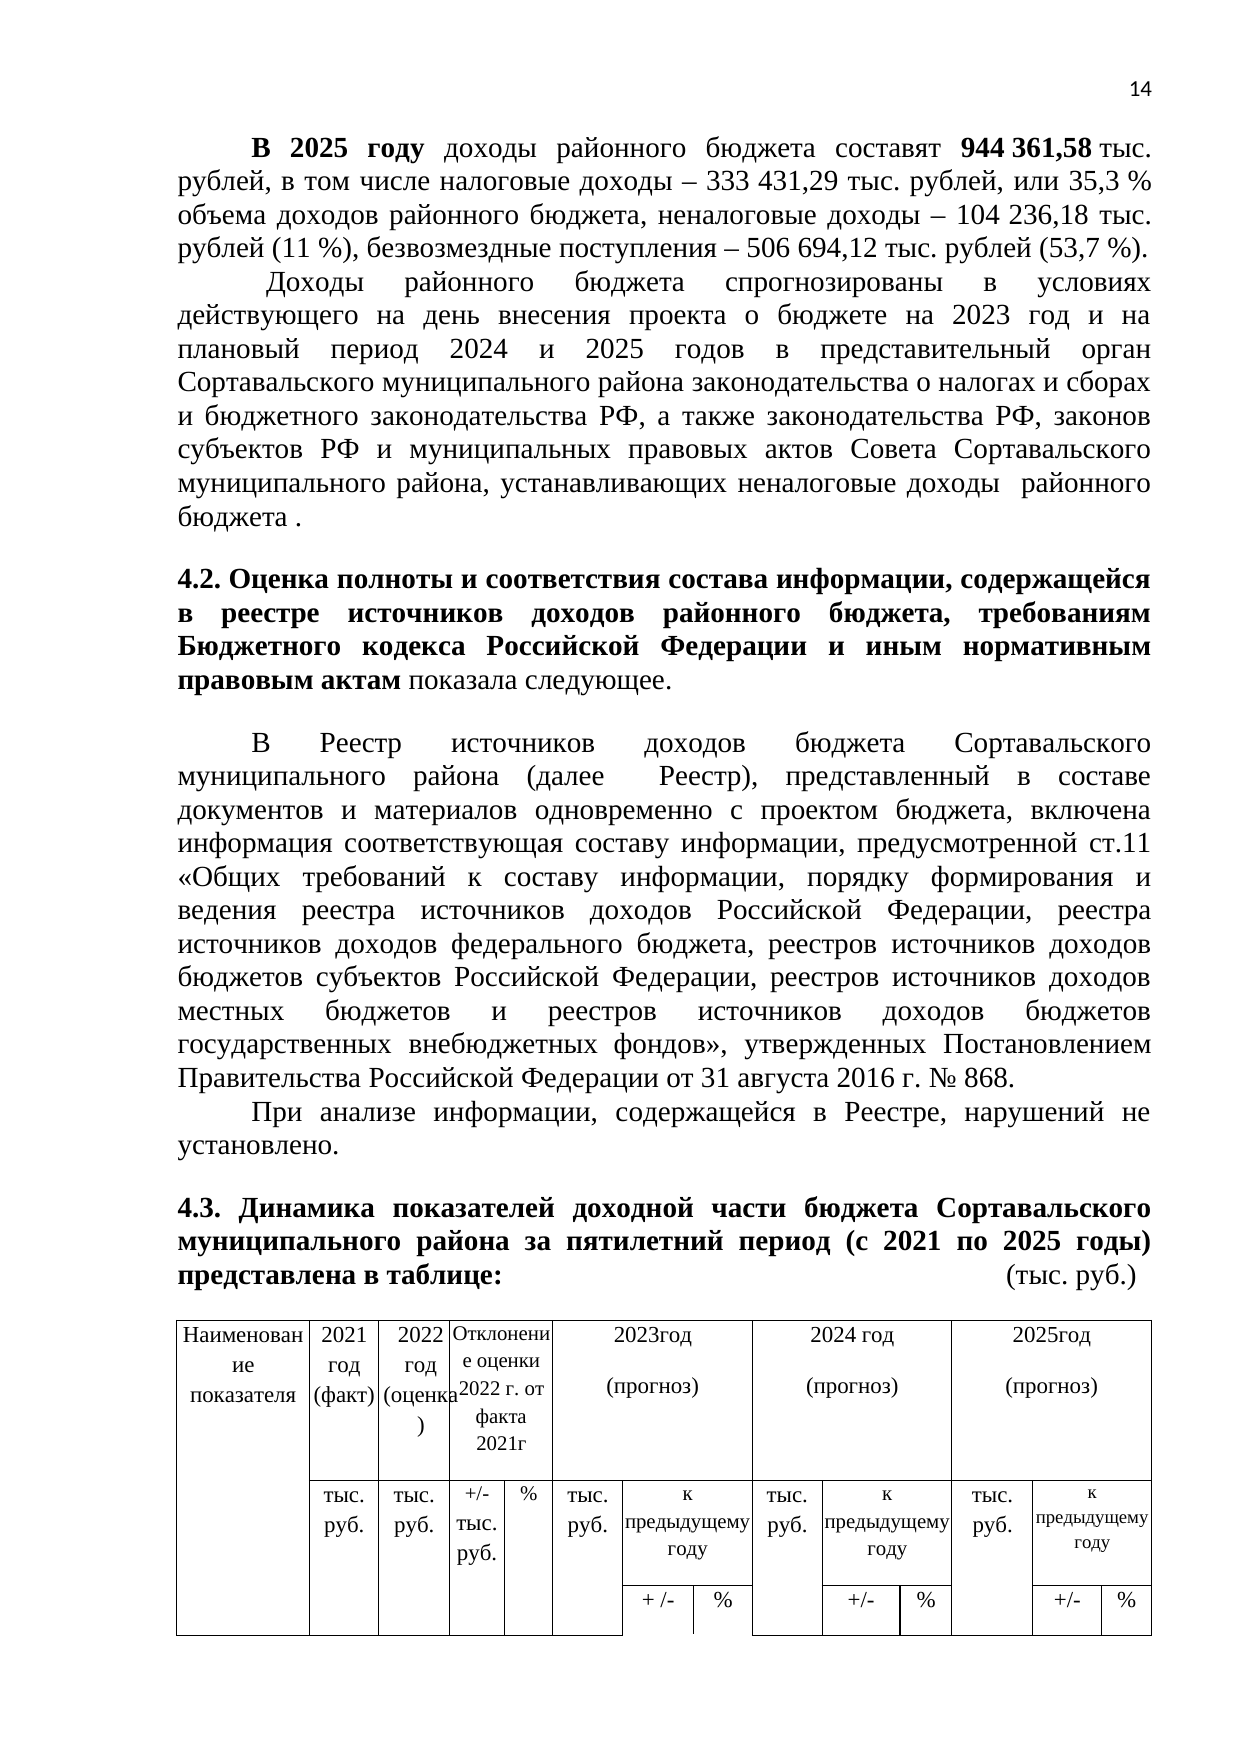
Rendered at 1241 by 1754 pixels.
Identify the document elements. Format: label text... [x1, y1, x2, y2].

table_cell +/- тыс. руб. [1033, 1586, 1101, 1635]
table_header 2024 год (прогноз) [753, 1321, 951, 1480]
table_cell +/- тыс. руб. [450, 1481, 504, 1635]
table_cell % [901, 1586, 951, 1635]
table_cell % [1102, 1586, 1151, 1635]
table_cell % [505, 1481, 552, 1635]
table_cell к предыдущему году [823, 1481, 951, 1585]
text 4.3. Динамика показателей доходной части бюджета Сортавальского муниципального района за пятилетний период (с 2021 по 2025 годы) представлена в таблице: (тыс. руб.) [177, 1190, 1152, 1291]
table_cell тыс. руб. [379, 1481, 449, 1635]
table_cell тыс. руб. [310, 1481, 378, 1635]
table_cell тыс. руб. [952, 1481, 1032, 1635]
table_header 2023год (прогноз) [553, 1321, 752, 1480]
text При анализе информации, содержащейся в Реестре, нарушений не установлено. [177, 1094, 1152, 1161]
table_header Наименование показателя [177, 1321, 309, 1635]
table_header 2022 год (оценка) [379, 1321, 449, 1480]
text В Реестр источников доходов бюджета Сортавальского муниципального района (далее Реестр), представленный в составе документов и материалов одновременно с проектом бюджета, включена информация соответствующая составу информации, предусмотренной ст.11 «Общих требований к составу информации, порядку формирования и ведения реестра источников доходов Российской Федерации, реестра источников доходов федерального бюджета, реестров источников доходов бюджетов субъектов Российской Федерации, реестров источников доходов местных бюджетов и реестров источников доходов бюджетов государственных внебюджетных фондов», утвержденных Постановлением Правительства Российской Федерации от 31 августа 2016 г. № 868. [177, 725, 1152, 1094]
table_header 2021 год (факт) [310, 1321, 378, 1480]
text В 2025 году доходы районного бюджета составят 944 361,58 тыс. рублей, в том числе налоговые доходы – 333 431,29 тыс. рублей, или 35,3 % объема доходов районного бюджета, неналоговые доходы – 104 236,18 тыс. рублей (11 %), безвозмездные поступления – 506 694,12 тыс. рублей (53,7 %). [177, 130, 1152, 264]
table_cell + /- тыс. руб. [623, 1586, 693, 1635]
table_cell к предыдущему году [1033, 1481, 1151, 1585]
table_cell +/- тыс. руб. [823, 1586, 899, 1635]
table_header 2025год (прогноз) [952, 1321, 1151, 1480]
table_cell тыс. руб. [553, 1481, 622, 1635]
text Доходы районного бюджета спрогнозированы в условиях действующего на день внесения проекта о бюджете на 2023 год и на плановый период 2024 и 2025 годов в представительный орган Сортавальского муниципального района законодательства о налогах и сборах и бюджетного законодательства РФ, а также законодательства РФ, законов субъектов РФ и муниципальных правовых актов Совета Сортавальского муниципального района, устанавливающих неналоговые доходы районного бюджета . [177, 264, 1152, 532]
table_cell к предыдущему году [623, 1481, 752, 1585]
table_cell % [694, 1586, 752, 1635]
table_header Отклонение оценки 2022 г. от факта 2021г [450, 1321, 552, 1480]
table_cell тыс. руб. [753, 1481, 822, 1635]
text 4.2. Оценка полноты и соответствия состава информации, содержащейся в реестре источников доходов районного бюджета, требованиям Бюджетного кодекса Российской Федерации и иным нормативным правовым актам показала следующее. [177, 561, 1152, 696]
